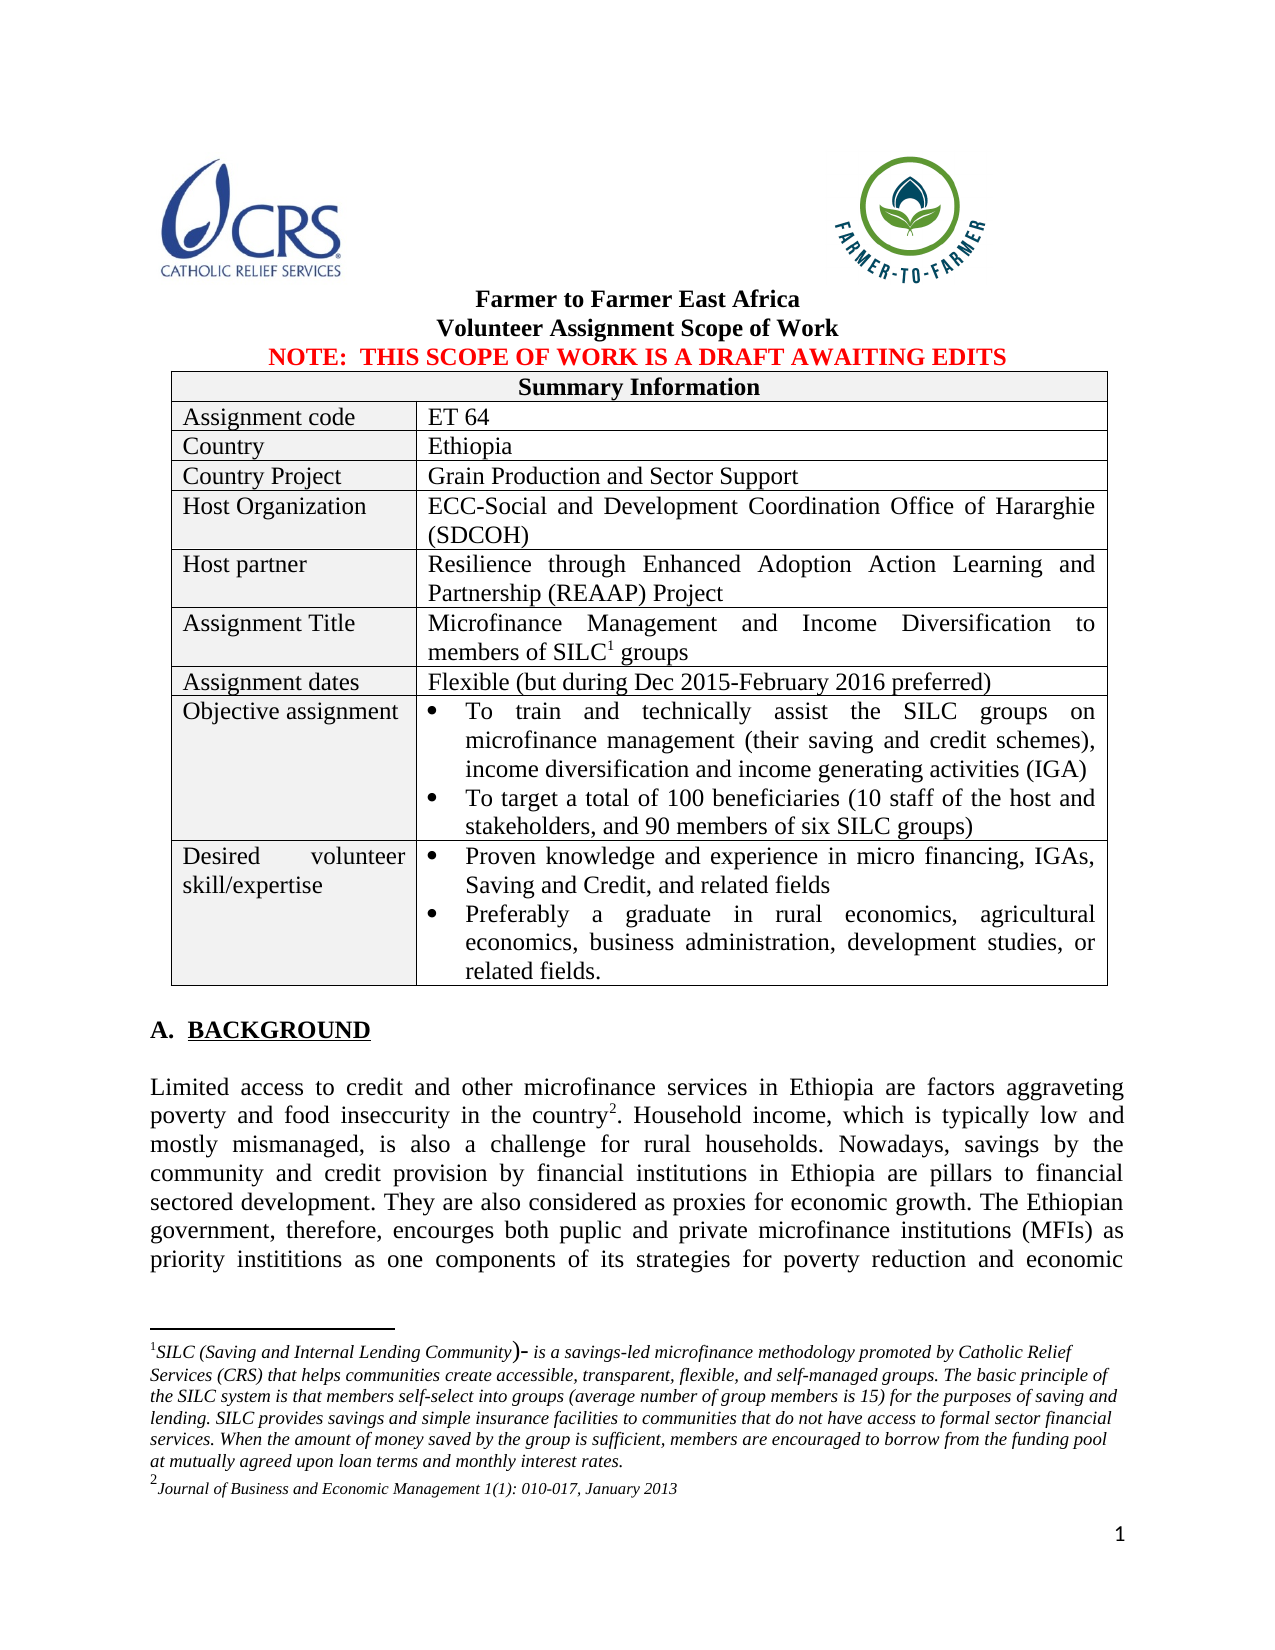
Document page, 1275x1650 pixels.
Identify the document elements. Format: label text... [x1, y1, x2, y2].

text Volunteer Assignment Scope of Work [150, 313, 1125, 342]
picture [150, 152, 353, 285]
picture [825, 150, 993, 285]
table_cell Objective assignment [172, 696, 416, 840]
table_cell Assignment code [172, 402, 416, 430]
table_cell Country Project [172, 461, 416, 490]
table_cell Ethiopia [417, 431, 1107, 460]
table_cell Proven knowledge and experience in micro financing, IGAs, Saving and Credit, and related fields Preferably a graduate in rural economics, agricultural economics, business administration, development studies, or related fields. [417, 841, 1107, 985]
table_cell Microfinance Management and Income Diversification to members of SILC groups [417, 608, 1107, 666]
table_cell Assignment Title [172, 608, 416, 666]
list BACKGROUND [150, 1015, 1125, 1043]
table_cell Resilience through Enhanced Adoption Action Learning and Partnership (REAAP) Project [417, 550, 1107, 607]
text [150, 1072, 1125, 1273]
table_cell To train and technically assist the SILC groups on microfinance management (their saving and credit schemes), income diversification and income generating activities (IGA) To target a total of 100 beneficiaries (10 staff of the host and stakeholders, and 90 members of six SILC groups) [417, 696, 1107, 840]
table_header Summary Information [172, 372, 1107, 401]
text Farmer to Farmer East Africa [150, 284, 1125, 313]
table_cell Desired volunteer skill/expertise [172, 841, 416, 985]
table_cell ECC-Social and Development Coordination Office of Hararghie (SDCOH) [417, 491, 1107, 548]
table_cell Grain Production and Sector Support [417, 461, 1107, 490]
table_cell Host Organization [172, 491, 416, 548]
text NOTE: THIS SCOPE OF WORK IS A DRAFT AWAITING EDITS [150, 342, 1125, 371]
table_cell ET 64 [417, 402, 1107, 430]
table_cell Flexible (but during Dec 2015-February 2016 preferred) [417, 667, 1107, 695]
table_cell Host partner [172, 550, 416, 607]
table_cell Country [172, 431, 416, 460]
table_cell Assignment dates [172, 667, 416, 695]
